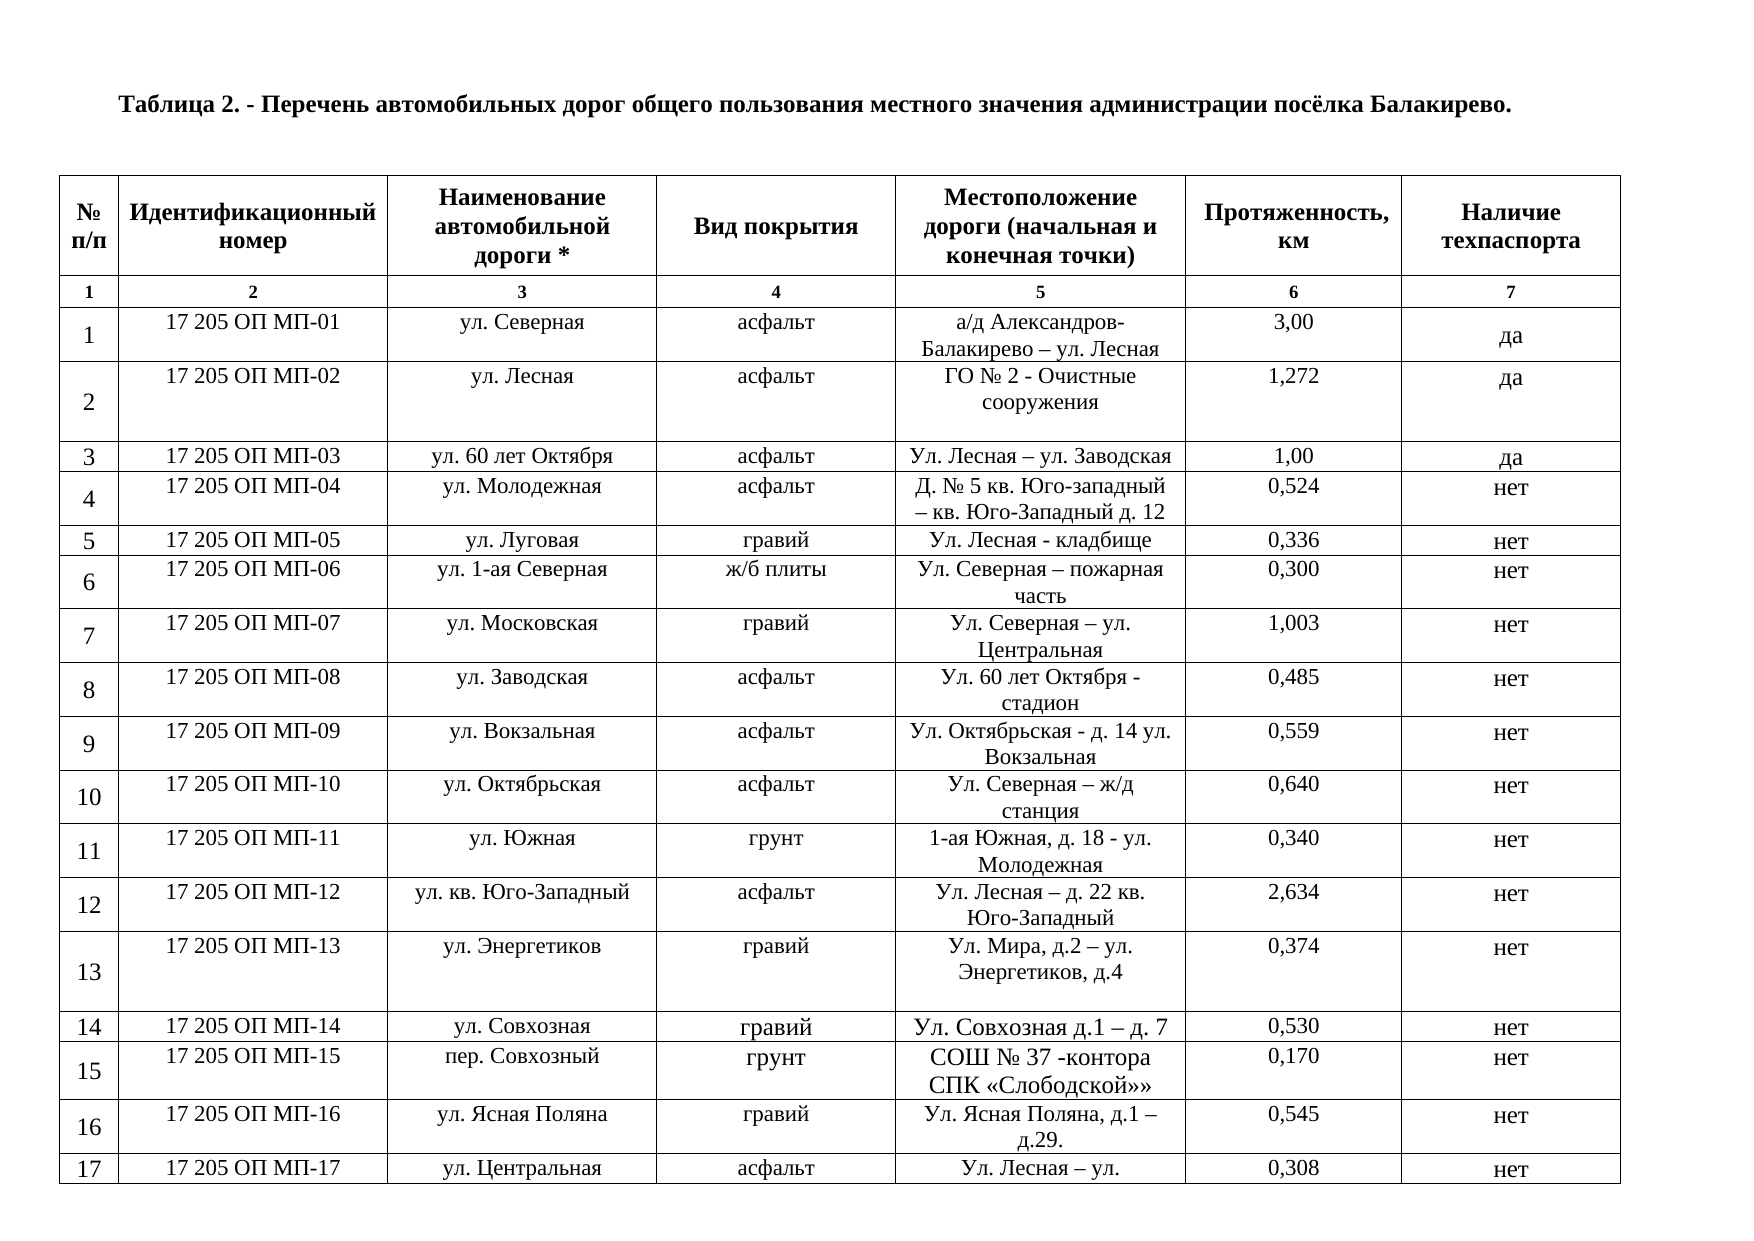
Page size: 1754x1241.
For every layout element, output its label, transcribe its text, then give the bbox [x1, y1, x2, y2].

table_cell 17 205 ОП МП-12 [119, 878, 387, 931]
table_cell 0,374 [1186, 932, 1401, 1011]
table_cell 2 [60, 362, 118, 441]
table_header Идентификационный номер [119, 176, 387, 275]
table_cell ул. Совхозная [388, 1012, 656, 1041]
table_cell 3 [388, 276, 656, 307]
table_cell Ул. Ясная Поляна, д.1 – д.29. [896, 1100, 1185, 1153]
table_cell нет [1402, 932, 1620, 1011]
table_header Наименование автомобильной дороги * [388, 176, 656, 275]
table_cell Ул. Лесная – ул. Заводская [896, 442, 1185, 471]
table_cell гравий [657, 932, 895, 1011]
table_cell 11 [60, 824, 118, 877]
table_cell ул. 1-ая Северная [388, 556, 656, 608]
table_cell гравий [657, 609, 895, 662]
table_cell нет [1402, 717, 1620, 769]
table_cell 1,00 [1186, 442, 1401, 471]
table_cell 17 205 ОП МП-13 [119, 932, 387, 1011]
table_cell 5 [896, 276, 1185, 307]
table_cell 2,634 [1186, 878, 1401, 931]
table_cell асфальт [657, 717, 895, 769]
table_cell ул. Луговая [388, 526, 656, 554]
table_cell ул. Южная [388, 824, 656, 877]
table_cell нет [1402, 663, 1620, 716]
table_cell 17 205 ОП МП-09 [119, 717, 387, 769]
table_header Вид покрытия [657, 176, 895, 275]
table_cell Ул. Северная – ж/д станция [896, 771, 1185, 823]
table_cell 17 205 ОП МП-15 [119, 1042, 387, 1099]
table_header Местоположение дороги (начальная и конечная точки) [896, 176, 1185, 275]
table_cell гравий [657, 1100, 895, 1153]
table_cell 17 205 ОП МП-08 [119, 663, 387, 716]
table_cell 1-ая Южная, д. 18 - ул. Молодежная [896, 824, 1185, 877]
table_cell 7 [1402, 276, 1620, 307]
table_cell ул. Октябрьская [388, 771, 656, 823]
table_cell ул. Северная [388, 308, 656, 361]
table_header № п/п [60, 176, 118, 275]
table_cell ул. Лесная [388, 362, 656, 441]
table_cell асфальт [657, 442, 895, 471]
table_cell гравий [657, 526, 895, 554]
table_cell 0,530 [1186, 1012, 1401, 1041]
table_cell 17 [60, 1154, 118, 1183]
table_cell ул. Заводская [388, 663, 656, 716]
table_cell нет [1402, 609, 1620, 662]
table_cell 17 205 ОП МП-04 [119, 472, 387, 525]
table_cell нет [1402, 1042, 1620, 1099]
table_cell грунт [657, 1042, 895, 1099]
text Таблица 2. - Перечень автомобильных дорог общего пользования местного значения администрации посёлка Балакирево. [118, 89, 1636, 117]
table_cell Ул. 60 лет Октября - стадион [896, 663, 1185, 716]
table_cell 0,545 [1186, 1100, 1401, 1153]
table_cell 2 [119, 276, 387, 307]
table_cell 8 [60, 663, 118, 716]
table_cell нет [1402, 1154, 1620, 1183]
table_cell 17 205 ОП МП-05 [119, 526, 387, 554]
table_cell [896, 1154, 1185, 1183]
table_cell асфальт [657, 362, 895, 441]
table_cell нет [1402, 824, 1620, 877]
table_cell 4 [657, 276, 895, 307]
table_cell ул. Энергетиков [388, 932, 656, 1011]
table_cell 0,300 [1186, 556, 1401, 608]
table_cell асфальт [657, 663, 895, 716]
table_cell ул. Молодежная [388, 472, 656, 525]
table_cell нет [1402, 878, 1620, 931]
table_cell 0,336 [1186, 526, 1401, 554]
table_cell ул. Вокзальная [388, 717, 656, 769]
table_header Наличие техпаспорта [1402, 176, 1620, 275]
table_cell грунт [657, 824, 895, 877]
table_cell Ул. Совхозная д.1 – д. 7 [896, 1012, 1185, 1041]
table_cell Ул. Октябрьская - д. 14 ул. Вокзальная [896, 717, 1185, 769]
table_cell 16 [60, 1100, 118, 1153]
table_cell 6 [60, 556, 118, 608]
table_cell 1,272 [1186, 362, 1401, 441]
table_cell нет [1402, 526, 1620, 554]
table_cell 15 [60, 1042, 118, 1099]
table_cell Ул. Лесная – д. 22 кв. Юго-Западный [896, 878, 1185, 931]
table_cell 6 [1186, 276, 1401, 307]
table_cell 1 [60, 308, 118, 361]
table_cell нет [1402, 771, 1620, 823]
table_cell 17 205 ОП МП-11 [119, 824, 387, 877]
table_cell нет [1402, 1100, 1620, 1153]
table_cell 17 205 ОП МП-03 [119, 442, 387, 471]
table_cell асфальт [657, 472, 895, 525]
table_cell 13 [60, 932, 118, 1011]
table_cell 0,640 [1186, 771, 1401, 823]
table_cell 0,308 [1186, 1154, 1401, 1183]
table_cell 1 [60, 276, 118, 307]
table_cell нет [1402, 556, 1620, 608]
table_cell ул. Центральная [388, 1154, 656, 1183]
table_cell 0,170 [1186, 1042, 1401, 1099]
table_header Протяженность, км [1186, 176, 1401, 275]
table_cell СОШ № 37 -контора СПК «Слободской»» [896, 1042, 1185, 1099]
table_cell асфальт [657, 878, 895, 931]
table_cell да [1402, 442, 1620, 471]
table_cell ул. кв. Юго-Западный [388, 878, 656, 931]
table_cell Ул. Северная – ул. Центральная [896, 609, 1185, 662]
table_cell 1,003 [1186, 609, 1401, 662]
table_cell ж/б плиты [657, 556, 895, 608]
table_cell 17 205 ОП МП-02 [119, 362, 387, 441]
table_cell а/д Александров-Балакирево – ул. Лесная [896, 308, 1185, 361]
table_cell 17 205 ОП МП-06 [119, 556, 387, 608]
table_cell асфальт [657, 308, 895, 361]
table_cell ул. Московская [388, 609, 656, 662]
table_cell 0,559 [1186, 717, 1401, 769]
table_cell ГО № 2 - Очистные сооружения [896, 362, 1185, 441]
table_cell да [1402, 362, 1620, 441]
table_cell 5 [60, 526, 118, 554]
table_cell нет [1402, 472, 1620, 525]
table_cell асфальт [657, 771, 895, 823]
table_cell 0,485 [1186, 663, 1401, 716]
table_cell 17 205 ОП МП-16 [119, 1100, 387, 1153]
table_cell 0,524 [1186, 472, 1401, 525]
table_cell 3,00 [1186, 308, 1401, 361]
table_cell 7 [60, 609, 118, 662]
table_cell 12 [60, 878, 118, 931]
table_cell 10 [60, 771, 118, 823]
table_cell асфальт [657, 1154, 895, 1183]
table_cell 17 205 ОП МП-14 [119, 1012, 387, 1041]
table_cell 0,340 [1186, 824, 1401, 877]
table_cell 17 205 ОП МП-17 [119, 1154, 387, 1183]
table_cell 17 205 ОП МП-10 [119, 771, 387, 823]
table_cell Ул. Мира, д.2 – ул. Энергетиков, д.4 [896, 932, 1185, 1011]
table_cell 4 [60, 472, 118, 525]
table_cell 17 205 ОП МП-01 [119, 308, 387, 361]
table_cell 17 205 ОП МП-07 [119, 609, 387, 662]
table_cell да [1402, 308, 1620, 361]
table_cell гравий [657, 1012, 895, 1041]
table_cell Ул. Северная – пожарная часть [896, 556, 1185, 608]
table_cell ул. Ясная Поляна [388, 1100, 656, 1153]
table_cell 3 [60, 442, 118, 471]
table_cell нет [1402, 1012, 1620, 1041]
table_cell 14 [60, 1012, 118, 1041]
table_cell 9 [60, 717, 118, 769]
table_cell ул. 60 лет Октября [388, 442, 656, 471]
table_cell Д. № 5 кв. Юго-западный – кв. Юго-Западный д. 12 [896, 472, 1185, 525]
table_cell пер. Совхозный [388, 1042, 656, 1099]
table_cell Ул. Лесная - кладбище [896, 526, 1185, 554]
